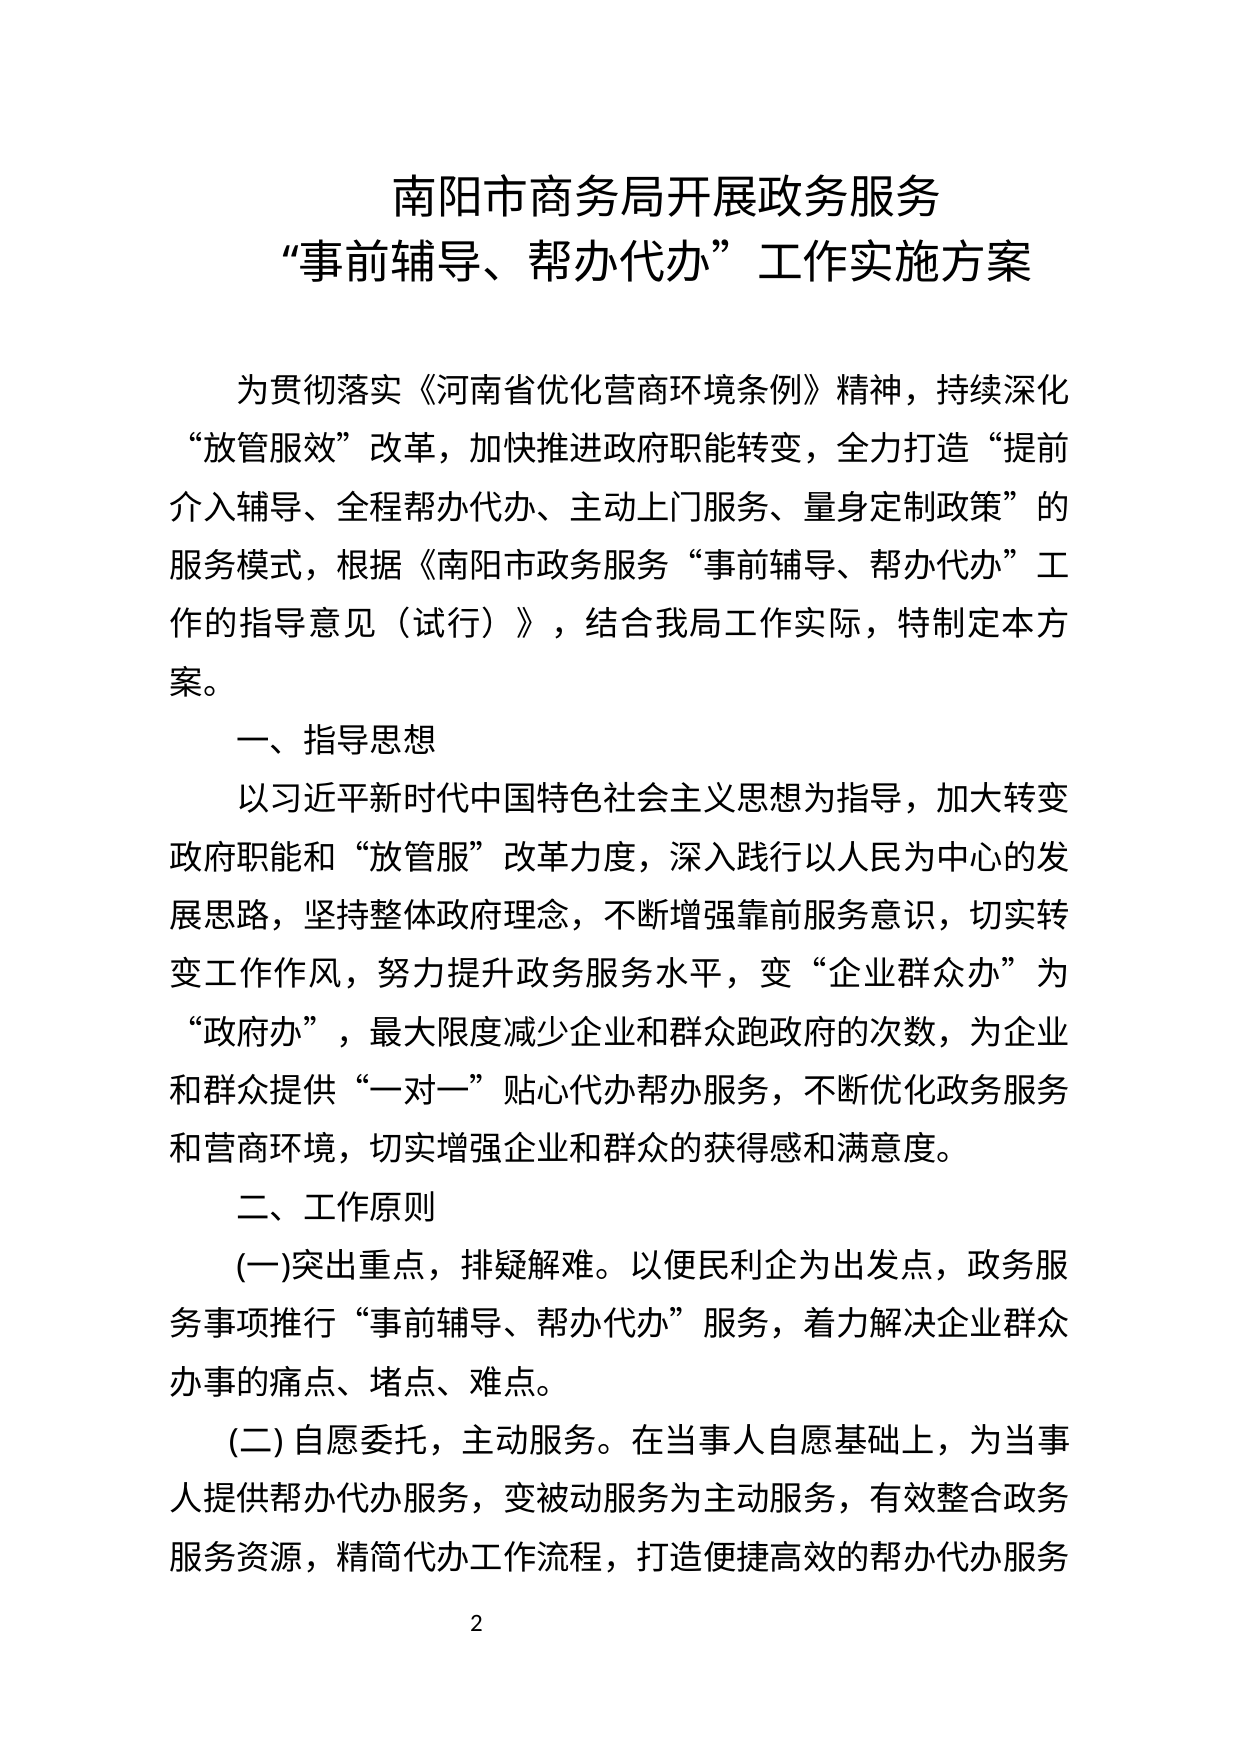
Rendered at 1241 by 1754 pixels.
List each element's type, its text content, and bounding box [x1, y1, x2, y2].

text 一、指导思想 [169, 706, 1071, 764]
text 二、工作原则 [169, 1172, 1071, 1231]
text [169, 1406, 1071, 1581]
text (一)突出重点，排疑解难。以便民利企为出发点，政务服务事项推行“事前辅导、帮办代办”服务，着力解决企业群众办事的痛点、堵点、难点。 [169, 1231, 1071, 1406]
text “事前辅导、帮办代办”工作实施方案 [169, 227, 1071, 291]
text 为贯彻落实《河南省优化营商环境条例》精神，持续深化“放管服效”改革，加快推进政府职能转变，全力打造“提前介入辅导、全程帮办代办、主动上门服务、量身定制政策”的服务模式，根据《南阳市政务服务“事前辅导、帮办代办”工作的指导意见（试行）》，结合我局工作实际，特制定本方案。 [169, 356, 1071, 706]
text 以习近平新时代中国特色社会主义思想为指导，加大转变政府职能和“放管服”改革力度，深入践行以人民为中心的发展思路，坚持整体政府理念，不断增强靠前服务意识，切实转变工作作风，努力提升政务服务水平，变“企业群众办”为“政府办”，最大限度减少企业和群众跑政府的次数，为企业和群众提供“一对一”贴心代办帮办服务，不断优化政务服务和营商环境，切实增强企业和群众的获得感和满意度。 [169, 764, 1071, 1172]
text 南阳市商务局开展政务服务 [169, 162, 1071, 227]
